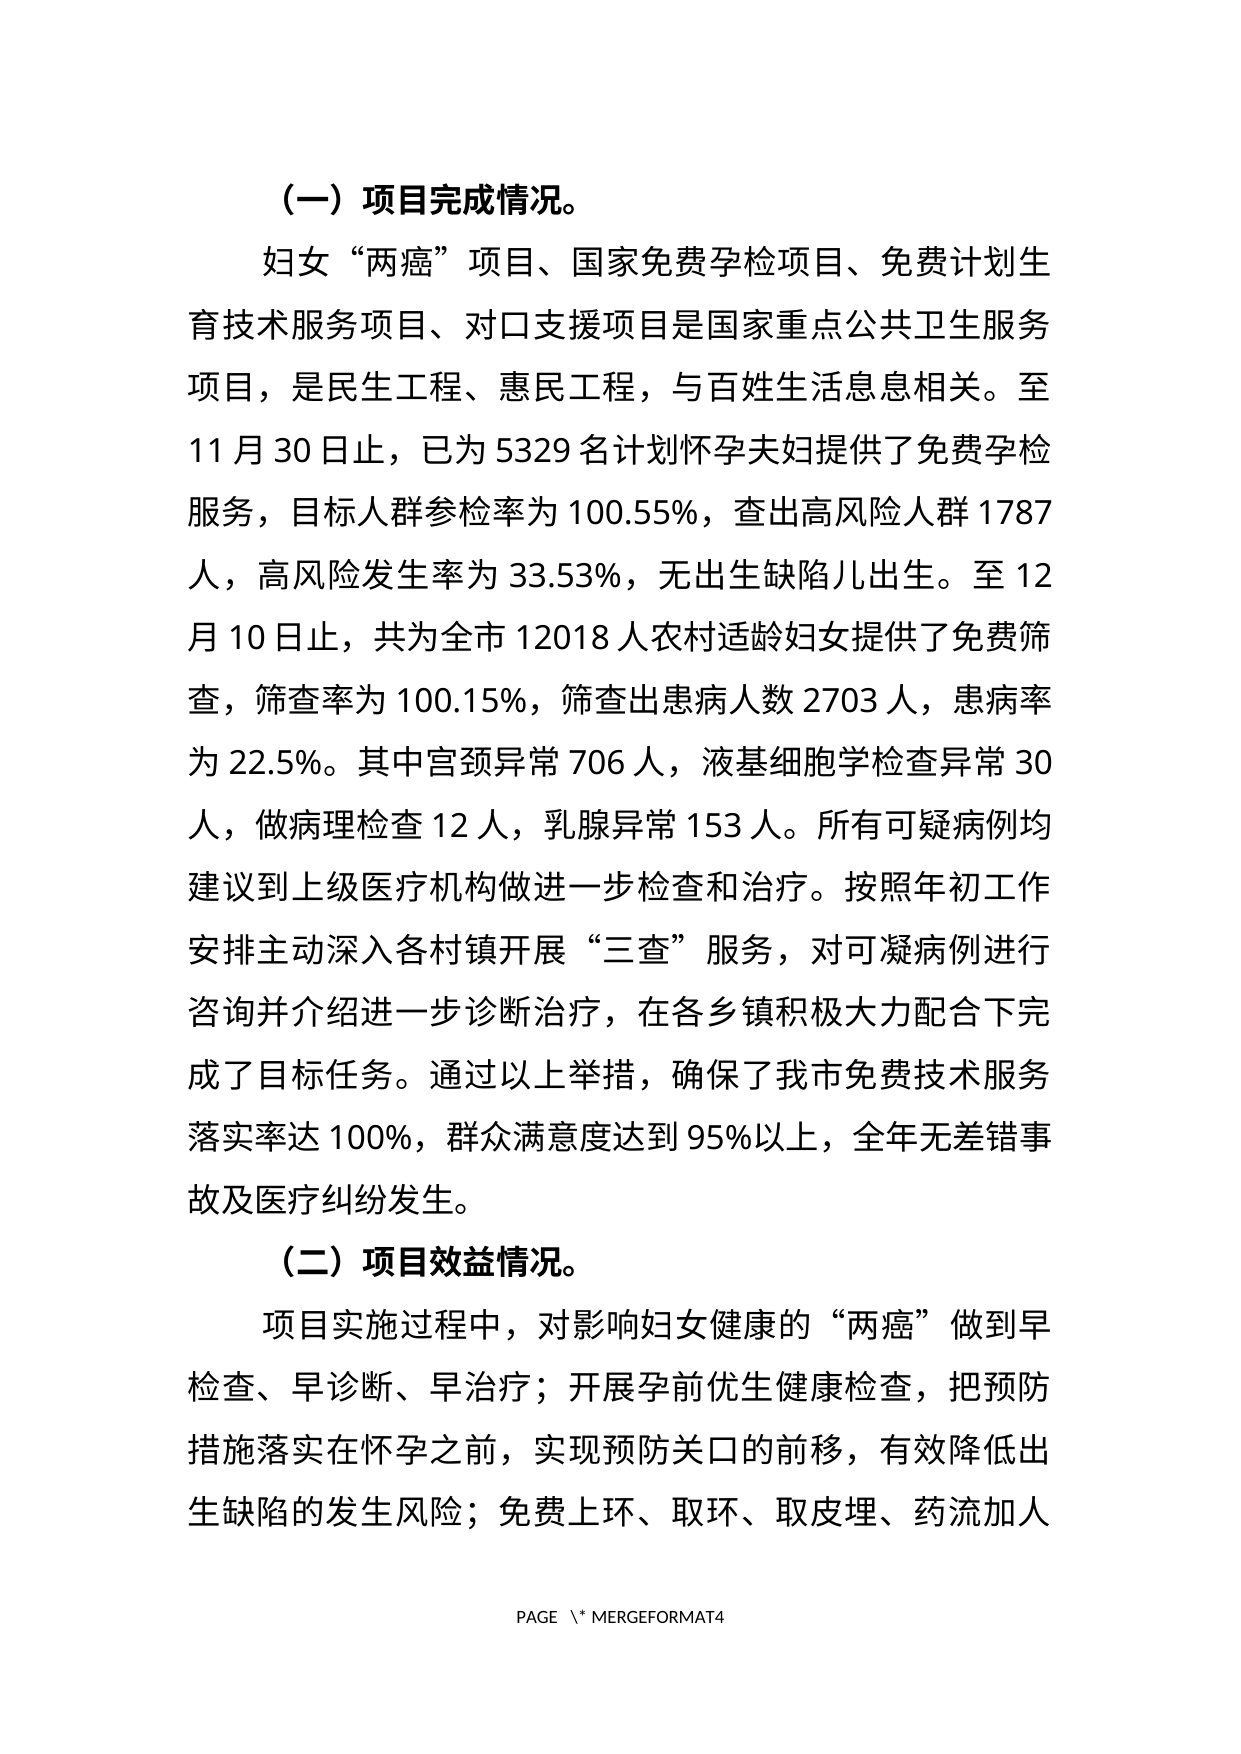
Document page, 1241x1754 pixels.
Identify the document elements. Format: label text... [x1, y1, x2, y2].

text （二）项目效益情况。 [187, 1224, 1053, 1287]
text （一）项目完成情况。 [187, 162, 1053, 224]
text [187, 1287, 1053, 1537]
text 妇女“两癌”项目、国家免费孕检项目、免费计划生育技术服务项目、对口支援项目是国家重点公共卫生服务项目，是民生工程、惠民工程，与百姓生活息息相关。至11月30日止，已为5329名计划怀孕夫妇提供了免费孕检服务，目标人群参检率为100.55%，查出高风险人群1787人，高风险发生率为33.53%，无出生缺陷儿出生。至12月10日止，共为全市12018人农村适龄妇女提供了免费筛查，筛查率为100.15%，筛查出患病人数2703人，患病率为22.5%。其中宫颈异常706人，液基细胞学检查异常30人，做病理检查12人，乳腺异常153人。所有可疑病例均建议到上级医疗机构做进一步检查和治疗。按照年初工作安排主动深入各村镇开展“三查”服务，对可凝病例进行咨询并介绍进一步诊断治疗，在各乡镇积极大力配合下完成了目标任务。通过以上举措，确保了我市免费技术服务落实率达100%，群众满意度达到95%以上，全年无差错事故及医疗纠纷发生。 [187, 224, 1053, 1224]
